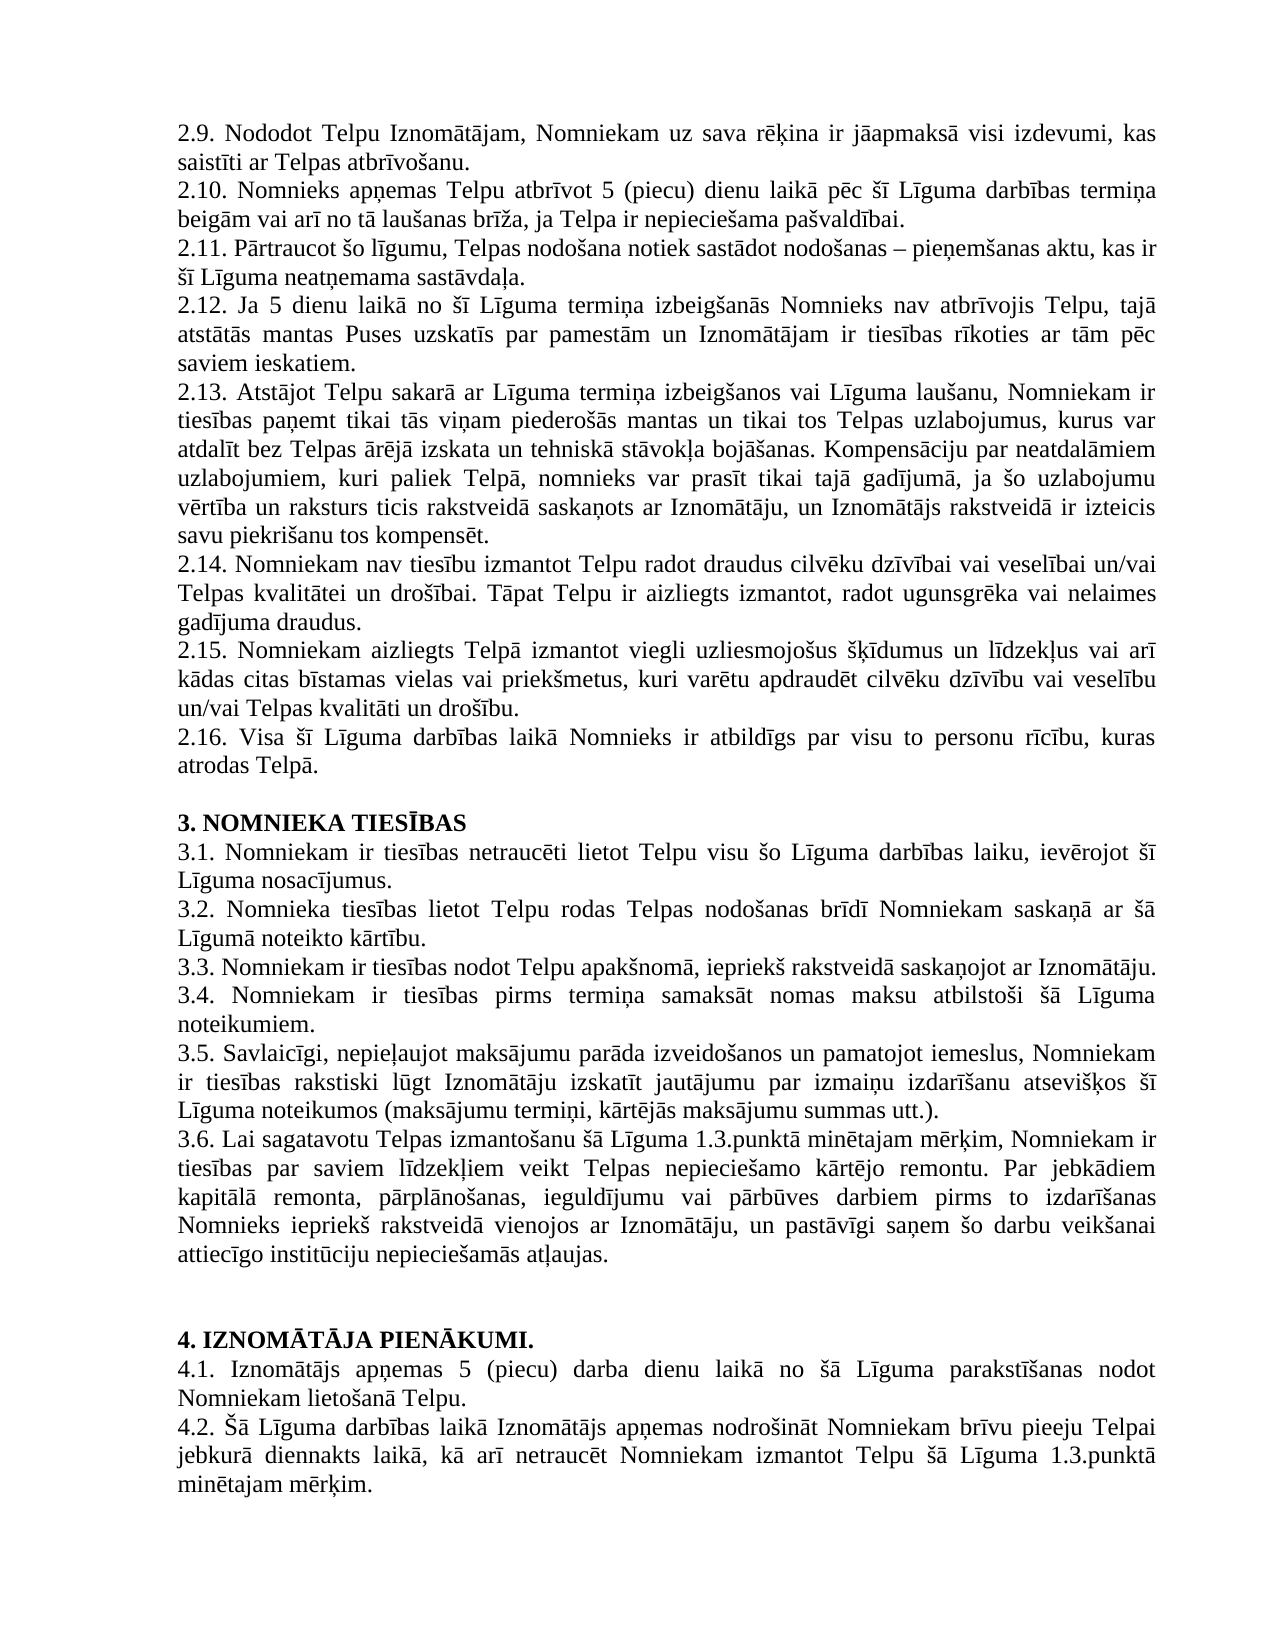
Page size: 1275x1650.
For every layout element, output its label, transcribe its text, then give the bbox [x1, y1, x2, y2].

text 3.6. Lai sagatavotu Telpas izmantošanu šā Līguma 1.3.punktā minētajam mērķim, Nomniekam ir tiesības par saviem līdzekļiem veikt Telpas nepieciešamo kārtējo remontu. Par jebkādiem kapitālā remonta, pārplānošanas, ieguldījumu vai pārbūves darbiem pirms to izdarīšanas Nomnieks iepriekš rakstveidā vienojos ar Iznomātāju, un pastāvīgi saņem šo darbu veikšanai attiecīgo institūciju nepieciešamās atļaujas. [177, 1124, 1157, 1268]
text 3.4. Nomniekam ir tiesības pirms termiņa samaksāt nomas maksu atbilstoši šā Līguma noteikumiem. [177, 981, 1157, 1038]
text 3.3. Nomniekam ir tiesības nodot Telpu apakšnomā, iepriekš rakstveidā saskaņojot ar Iznomātāju. [177, 952, 1157, 981]
text 4. IZNOMĀTĀJA PIENĀKUMI. [177, 1326, 1157, 1354]
text 3.2. Nomnieka tiesības lietot Telpu rodas Telpas nodošanas brīdī Nomniekam saskaņā ar šā Līgumā noteikto kārtību. [177, 894, 1157, 952]
text 3. NOMNIEKA TIESĪBAS [177, 808, 1157, 837]
text 2.16. Visa šī Līguma darbības laikā Nomnieks ir atbildīgs par visu to personu rīcību, kuras atrodas Telpā. [177, 722, 1157, 779]
text 2.15. Nomniekam aizliegts Telpā izmantot viegli uzliesmojošus šķīdumus un līdzekļus vai arī kādas citas bīstamas vielas vai priekšmetus, kuri varētu apdraudēt cilvēku dzīvību vai veselību un/vai Telpas kvalitāti un drošību. [177, 636, 1157, 722]
text 2.9. Nododot Telpu Iznomātājam, Nomniekam uz sava rēķina ir jāapmaksā visi izdevumi, kas saistīti ar Telpas atbrīvošanu. [177, 118, 1157, 176]
text 4.2. Šā Līguma darbības laikā Iznomātājs apņemas nodrošināt Nomniekam brīvu pieeju Telpai jebkurā diennakts laikā, kā arī netraucēt Nomniekam izmantot Telpu šā Līguma 1.3.punktā minētajam mērķim. [177, 1412, 1157, 1498]
text 4.1. Iznomātājs apņemas 5 (piecu) darba dienu laikā no šā Līguma parakstīšanas nodot Nomniekam lietošanā Telpu. [177, 1354, 1157, 1412]
text 3.1. Nomniekam ir tiesības netraucēti lietot Telpu visu šo Līguma darbības laiku, ievērojot šī Līguma nosacījumus. [177, 837, 1157, 894]
text 2.10. Nomnieks apņemas Telpu atbrīvot 5 (piecu) dienu laikā pēc šī Līguma darbības termiņa beigām vai arī no tā laušanas brīža, ja Telpa ir nepieciešama pašvaldībai. [177, 176, 1157, 233]
text 2.12. Ja 5 dienu laikā no šī Līguma termiņa izbeigšanās Nomnieks nav atbrīvojis Telpu, tajā atstātās mantas Puses uzskatīs par pamestām un Iznomātājam ir tiesības rīkoties ar tām pēc saviem ieskatiem. [177, 291, 1157, 377]
text 2.13. Atstājot Telpu sakarā ar Līguma termiņa izbeigšanos vai Līguma laušanu, Nomniekam ir tiesības paņemt tikai tās viņam piederošās mantas un tikai tos Telpas uzlabojumus, kurus var atdalīt bez Telpas ārējā izskata un tehniskā stāvokļa bojāšanas. Kompensāciju par neatdalāmiem uzlabojumiem, kuri paliek Telpā, nomnieks var prasīt tikai tajā gadījumā, ja šo uzlabojumu vērtība un raksturs ticis rakstveidā saskaņots ar Iznomātāju, un Iznomātājs rakstveidā ir izteicis savu piekrišanu tos kompensēt. [177, 377, 1157, 549]
text 3.5. Savlaicīgi, nepieļaujot maksājumu parāda izveidošanos un pamatojot iemeslus, Nomniekam ir tiesības rakstiski lūgt Iznomātāju izskatīt jautājumu par izmaiņu izdarīšanu atsevišķos šī Līguma noteikumos (maksājumu termiņi, kārtējās maksājumu summas utt.). [177, 1038, 1157, 1124]
text 2.14. Nomniekam nav tiesību izmantot Telpu radot draudus cilvēku dzīvībai vai veselībai un/vai Telpas kvalitātei un drošībai. Tāpat Telpu ir aizliegts izmantot, radot ugunsgrēka vai nelaimes gadījuma draudus. [177, 549, 1157, 636]
text 2.11. Pārtraucot šo līgumu, Telpas nodošana notiek sastādot nodošanas – pieņemšanas aktu, kas ir šī Līguma neatņemama sastāvdaļa. [177, 233, 1157, 291]
